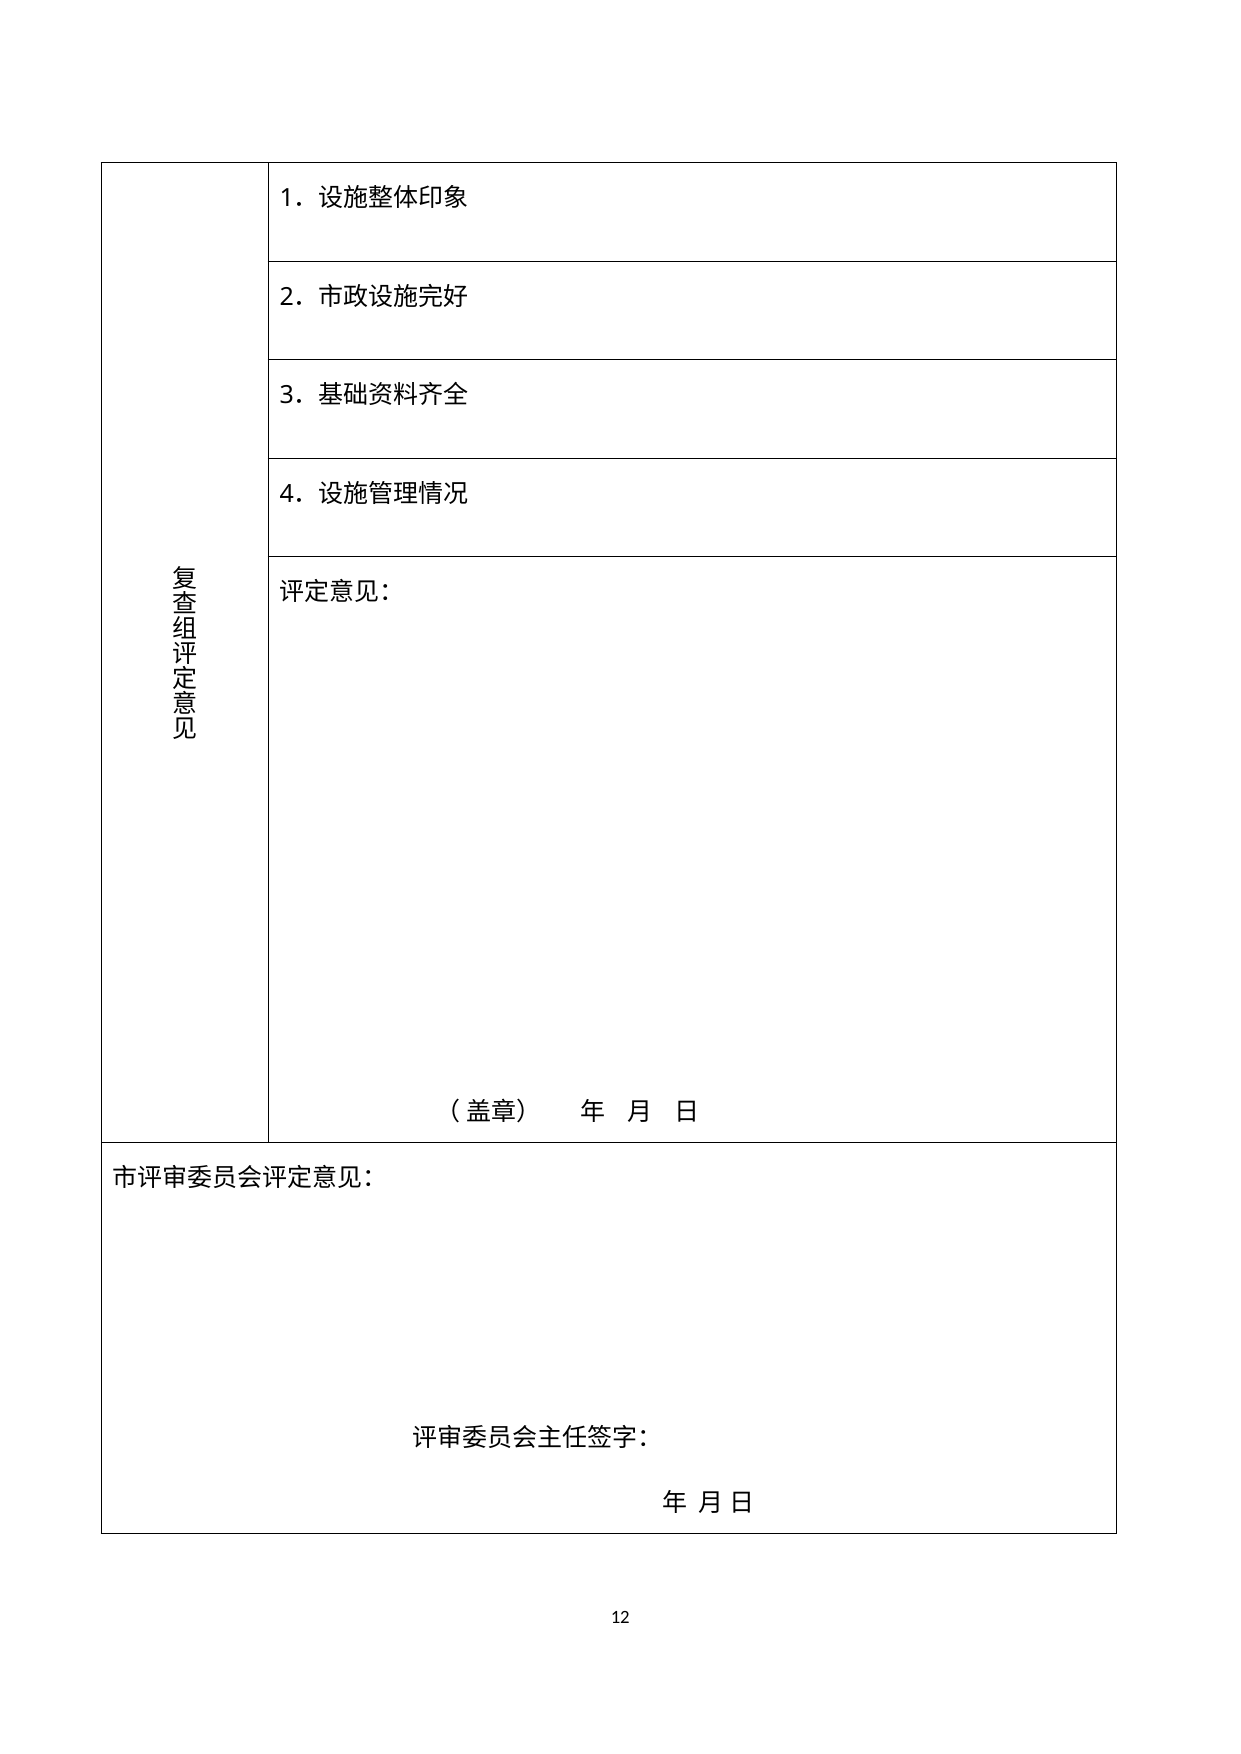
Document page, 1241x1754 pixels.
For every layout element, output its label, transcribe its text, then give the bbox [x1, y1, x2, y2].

table_cell 市协会或复查组评定意见 [102, 163, 268, 1142]
table_cell 评定意见： （ 盖章） 年 月 日 [269, 557, 1116, 1142]
table_cell 1．设施整体印象 [269, 163, 1116, 261]
table_cell 4．设施管理情况 [269, 459, 1116, 556]
table_cell 2．市政设施完好 [269, 262, 1116, 359]
table_cell 市评审委员会评定意见： 评审委员会主任签字： 年 月 日 [102, 1143, 1116, 1533]
table_cell 3．基础资料齐全 [269, 360, 1116, 458]
